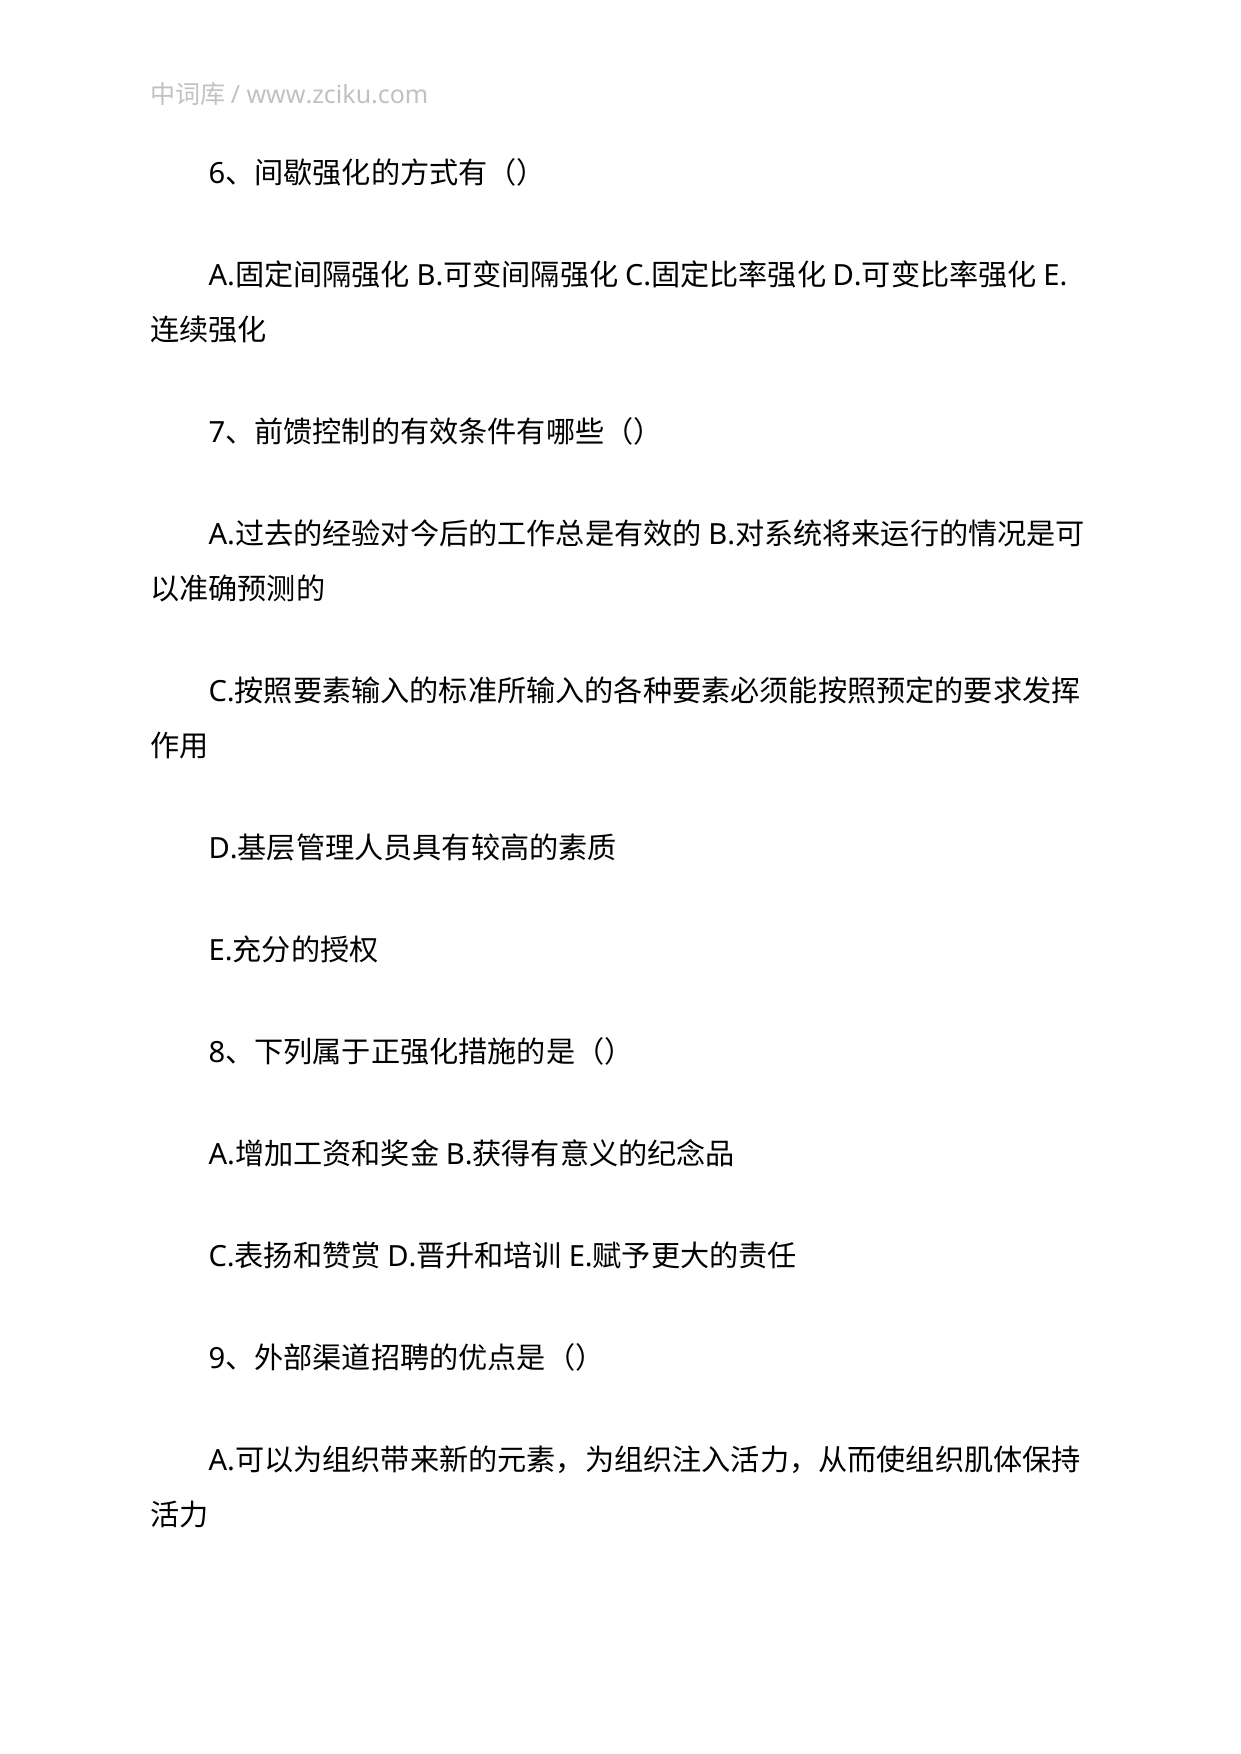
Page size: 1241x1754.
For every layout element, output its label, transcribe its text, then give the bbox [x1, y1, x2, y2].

text 7、前馈控制的有效条件有哪些（） [150, 409, 1090, 451]
text 8、下列属于正强化措施的是（） [150, 1028, 1090, 1071]
text 9、外部渠道招聘的优点是（） [150, 1334, 1090, 1377]
text A.可以为组织带来新的元素，为组织注入活力，从而使组织肌体保持活力 [150, 1436, 1090, 1533]
text E.充分的授权 [150, 926, 1090, 969]
text 6、间歇强化的方式有（） [150, 150, 1090, 192]
text A.增加工资和奖金 B.获得有意义的纪念品 [150, 1130, 1090, 1173]
text A.固定间隔强化 B.可变间隔强化 C.固定比率强化 D.可变比率强化 E.连续强化 [150, 252, 1090, 349]
text C.表扬和赞赏 D.晋升和培训 E.赋予更大的责任 [150, 1232, 1090, 1274]
text D.基层管理人员具有较高的素质 [150, 824, 1090, 867]
text A.过去的经验对今后的工作总是有效的 B.对系统将来运行的情况是可以准确预测的 [150, 511, 1090, 608]
text C.按照要素输入的标准所输入的各种要素必须能按照预定的要求发挥作用 [150, 667, 1090, 765]
